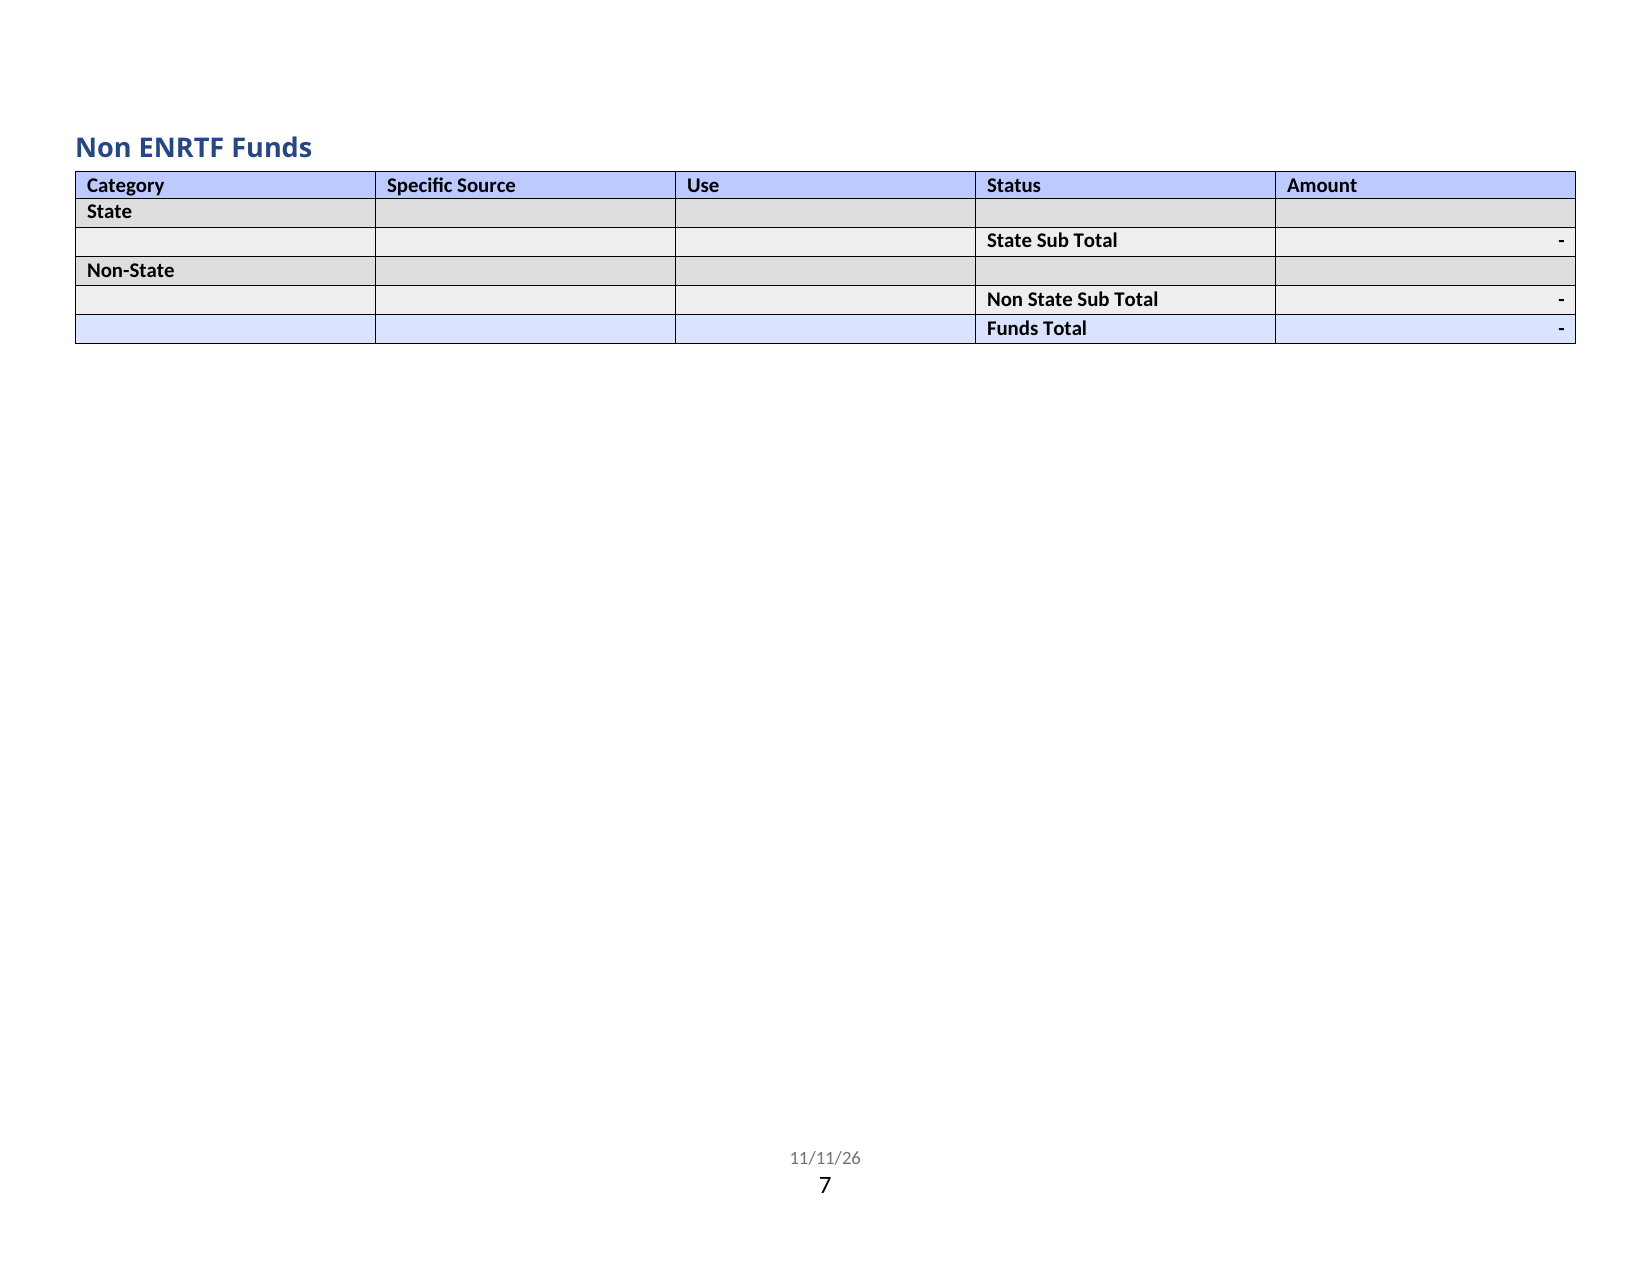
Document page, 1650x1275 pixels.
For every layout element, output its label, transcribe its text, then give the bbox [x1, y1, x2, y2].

table_cell State Sub Total [976, 228, 1275, 256]
table_cell [376, 199, 675, 227]
table_header Specific Source [376, 172, 675, 198]
table_cell [376, 257, 675, 285]
table_cell [376, 315, 675, 343]
table_cell [76, 315, 375, 343]
table_cell [676, 228, 975, 256]
table_cell [76, 286, 375, 314]
table_cell Non State Sub Total [976, 286, 1275, 314]
table_header Status [976, 172, 1275, 198]
table_cell [676, 199, 975, 227]
table_cell [676, 286, 975, 314]
table_cell [976, 199, 1275, 227]
table_cell [1276, 199, 1575, 227]
table_cell [376, 286, 675, 314]
table_cell [1276, 257, 1575, 285]
table_cell - [1276, 286, 1575, 314]
table_cell [76, 228, 375, 256]
table_cell Non-State [76, 257, 375, 285]
table_cell [676, 315, 975, 343]
table_header Amount [1276, 172, 1575, 198]
table_cell Funds Total [976, 315, 1275, 343]
table_cell - [1276, 228, 1575, 256]
table_cell [976, 257, 1275, 285]
table_cell [376, 228, 675, 256]
subtitle Non ENRTF Funds [75, 128, 1575, 165]
table_header Use [676, 172, 975, 198]
table_header Category [76, 172, 375, 198]
table_cell State [76, 199, 375, 227]
table_cell - [1276, 315, 1575, 343]
table_cell [676, 257, 975, 285]
